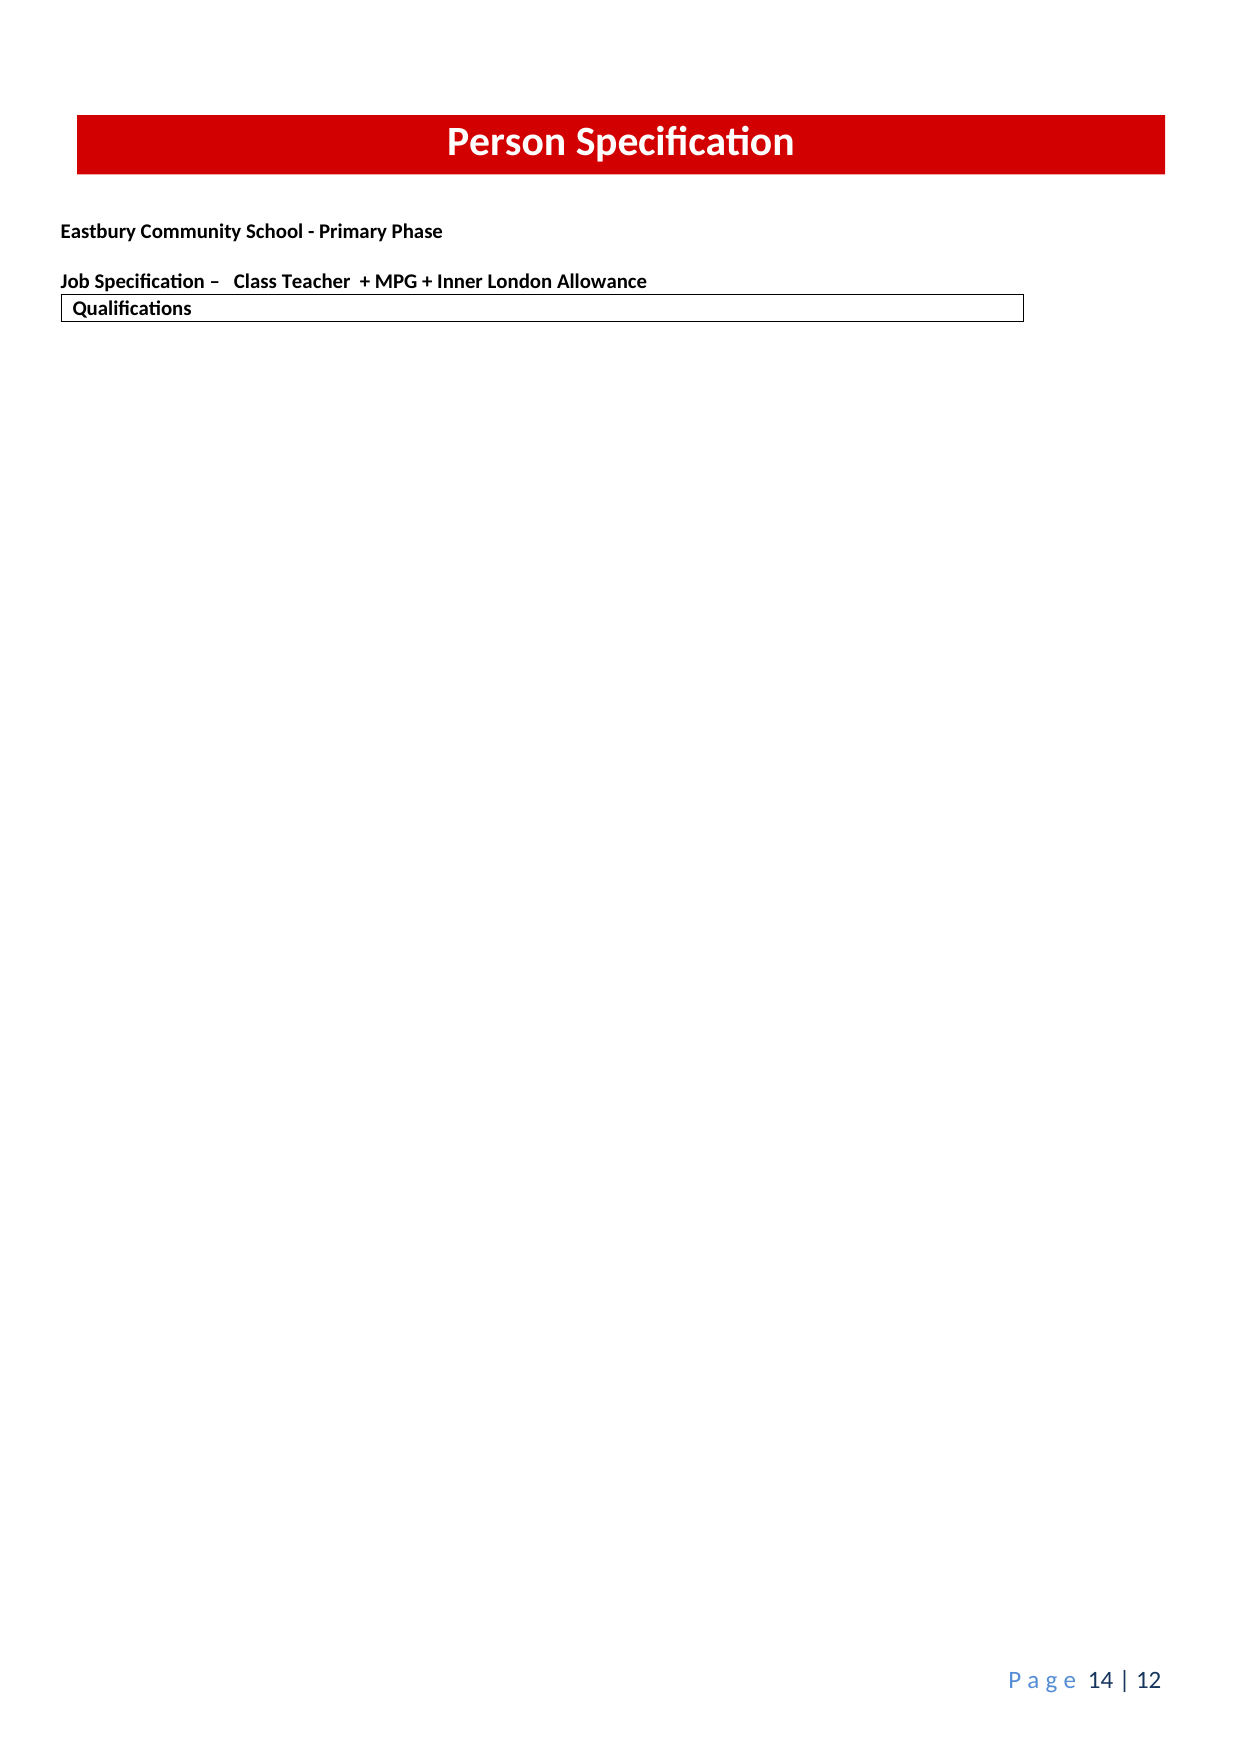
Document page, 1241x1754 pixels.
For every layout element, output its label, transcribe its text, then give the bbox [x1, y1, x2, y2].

text Job Specification – Class Teacher + MPG + Inner London Allowance [60, 269, 1188, 294]
text Eastbury Community School - Primary Phase [60, 218, 1188, 243]
table_header Qualifications QTS Current DBS in place by start of post [62, 295, 1023, 321]
